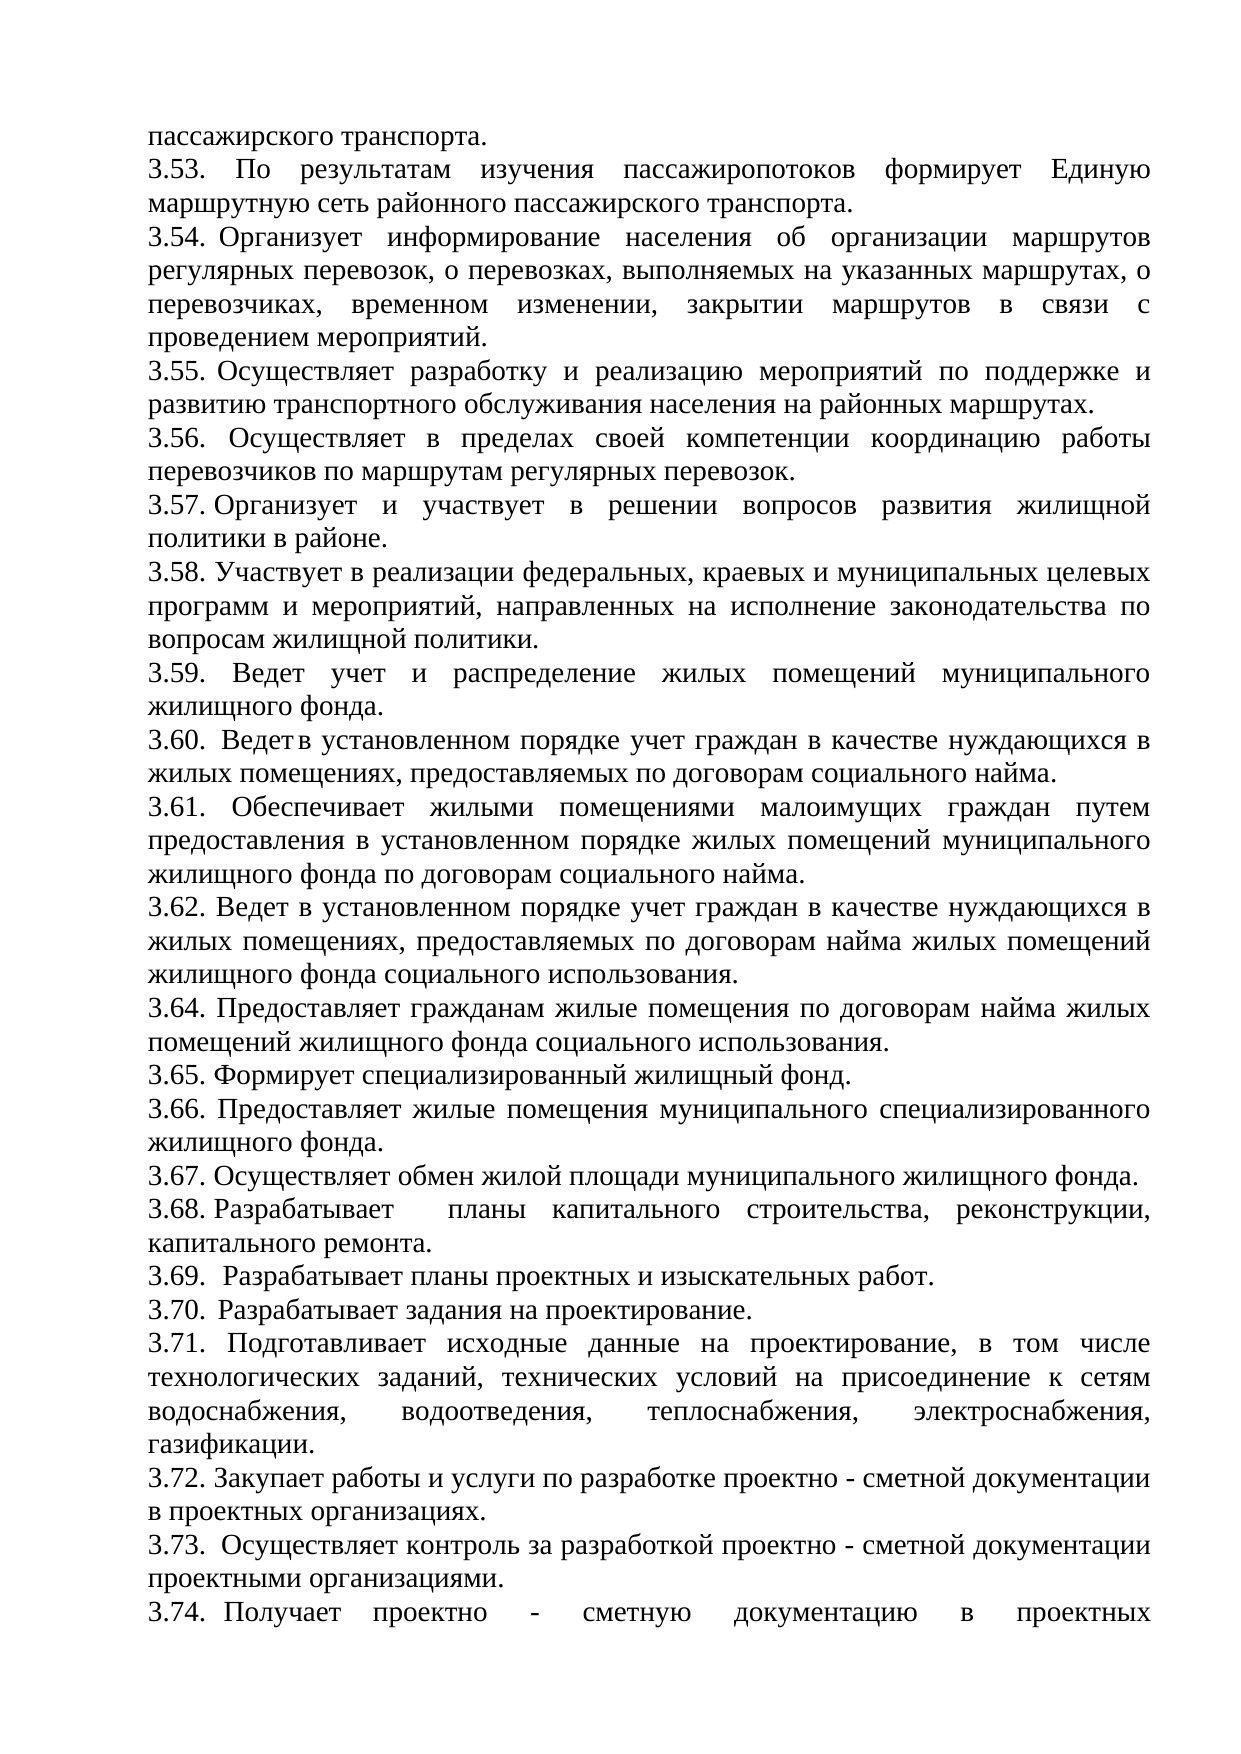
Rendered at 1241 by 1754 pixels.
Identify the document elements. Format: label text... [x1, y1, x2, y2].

text 3.66. Предоставляет жилые помещения муниципального специализированного жилищного фонда. [148, 1091, 1152, 1158]
text 3.61. Обеспечивает жилыми помещениями малоимущих граждан путем предоставления в установленном порядке жилых помещений муниципального жилищного фонда по договорам социального найма. [148, 789, 1152, 889]
text 3.65. Формирует специализированный жилищный фонд. [148, 1057, 1152, 1091]
text 3.72. Закупает работы и услуги по разработке проектно - сметной документации в проектных организациях. [148, 1460, 1152, 1527]
text 3.69. Разрабатывает планы проектных и изыскательных работ. [148, 1258, 1152, 1292]
text 3.68. Разрабатывает планы капитального строительства, реконструкции, капитального ремонта. [148, 1191, 1152, 1258]
text 3.60. Ведет в установленном порядке учет граждан в качестве нуждающихся в жилых помещениях, предоставляемых по договорам социального найма. [148, 722, 1152, 789]
text 3.64. Предоставляет гражданам жилые помещения по договорам найма жилых помещений жилищного фонда социального использования. [148, 990, 1152, 1057]
text 3.70. Разрабатывает задания на проектирование. [148, 1292, 1152, 1326]
text 3.67. Осуществляет обмен жилой площади муниципального жилищного фонда. [148, 1158, 1152, 1191]
text 3.62. Ведет в установленном порядке учет граждан в качестве нуждающихся в жилых помещениях, предоставляемых по договорам найма жилых помещений жилищного фонда социального использования. [148, 889, 1152, 990]
text 3.56. Осуществляет в пределах своей компетенции координацию работы перевозчиков по маршрутам регулярных перевозок. [148, 420, 1152, 487]
text 3.71. Подготавливает исходные данные на проектирование, в том числе технологических заданий, технических условий на присоединение к сетям водоснабжения, водоотведения, теплоснабжения, электроснабжения, газификации. [148, 1326, 1152, 1460]
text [148, 118, 1152, 152]
text 3.53. По результатам изучения пассажиропотоков формирует Единую маршрутную сеть районного пассажирского транспорта. [148, 152, 1152, 219]
text 3.59. Ведет учет и распределение жилых помещений муниципального жилищного фонда. [148, 655, 1152, 722]
text 3.54. Организует информирование населения об организации маршрутов регулярных перевозок, о перевозках, выполняемых на указанных маршрутах, о перевозчиках, временном изменении, закрытии маршрутов в связи с проведением мероприятий. [148, 219, 1152, 353]
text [148, 1594, 1152, 1627]
text 3.55. Осуществляет разработку и реализацию мероприятий по поддержке и развитию транспортного обслуживания населения на районных маршрутах. [148, 353, 1152, 420]
text 3.73. Осуществляет контроль за разработкой проектно - сметной документации проектными организациями. [148, 1527, 1152, 1594]
text 3.58. Участвует в реализации федеральных, краевых и муниципальных целевых программ и мероприятий, направленных на исполнение законодательства по вопросам жилищной политики. [148, 554, 1152, 655]
text 3.57. Организует и участвует в решении вопросов развития жилищной политики в районе. [148, 487, 1152, 554]
